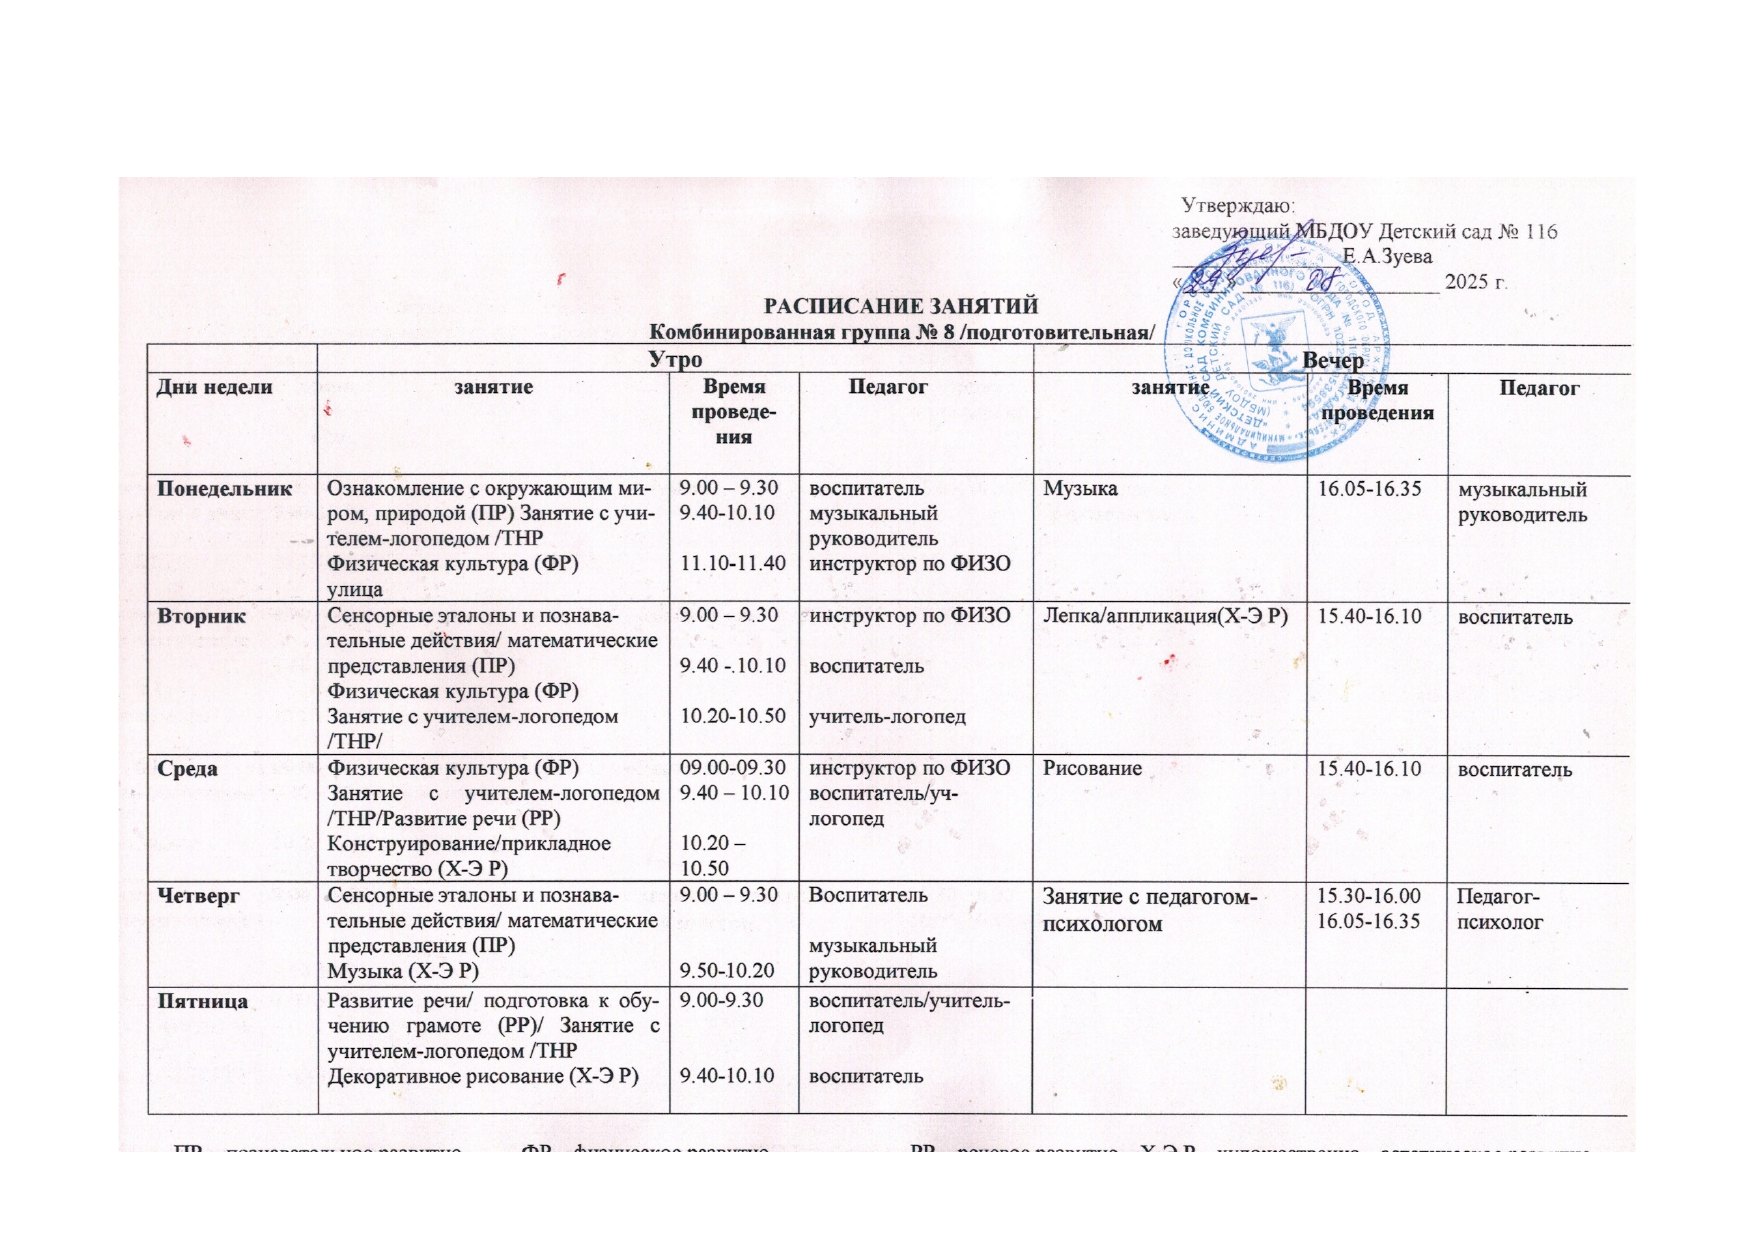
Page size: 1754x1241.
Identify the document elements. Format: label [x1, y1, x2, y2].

picture [118, 177, 1636, 1152]
